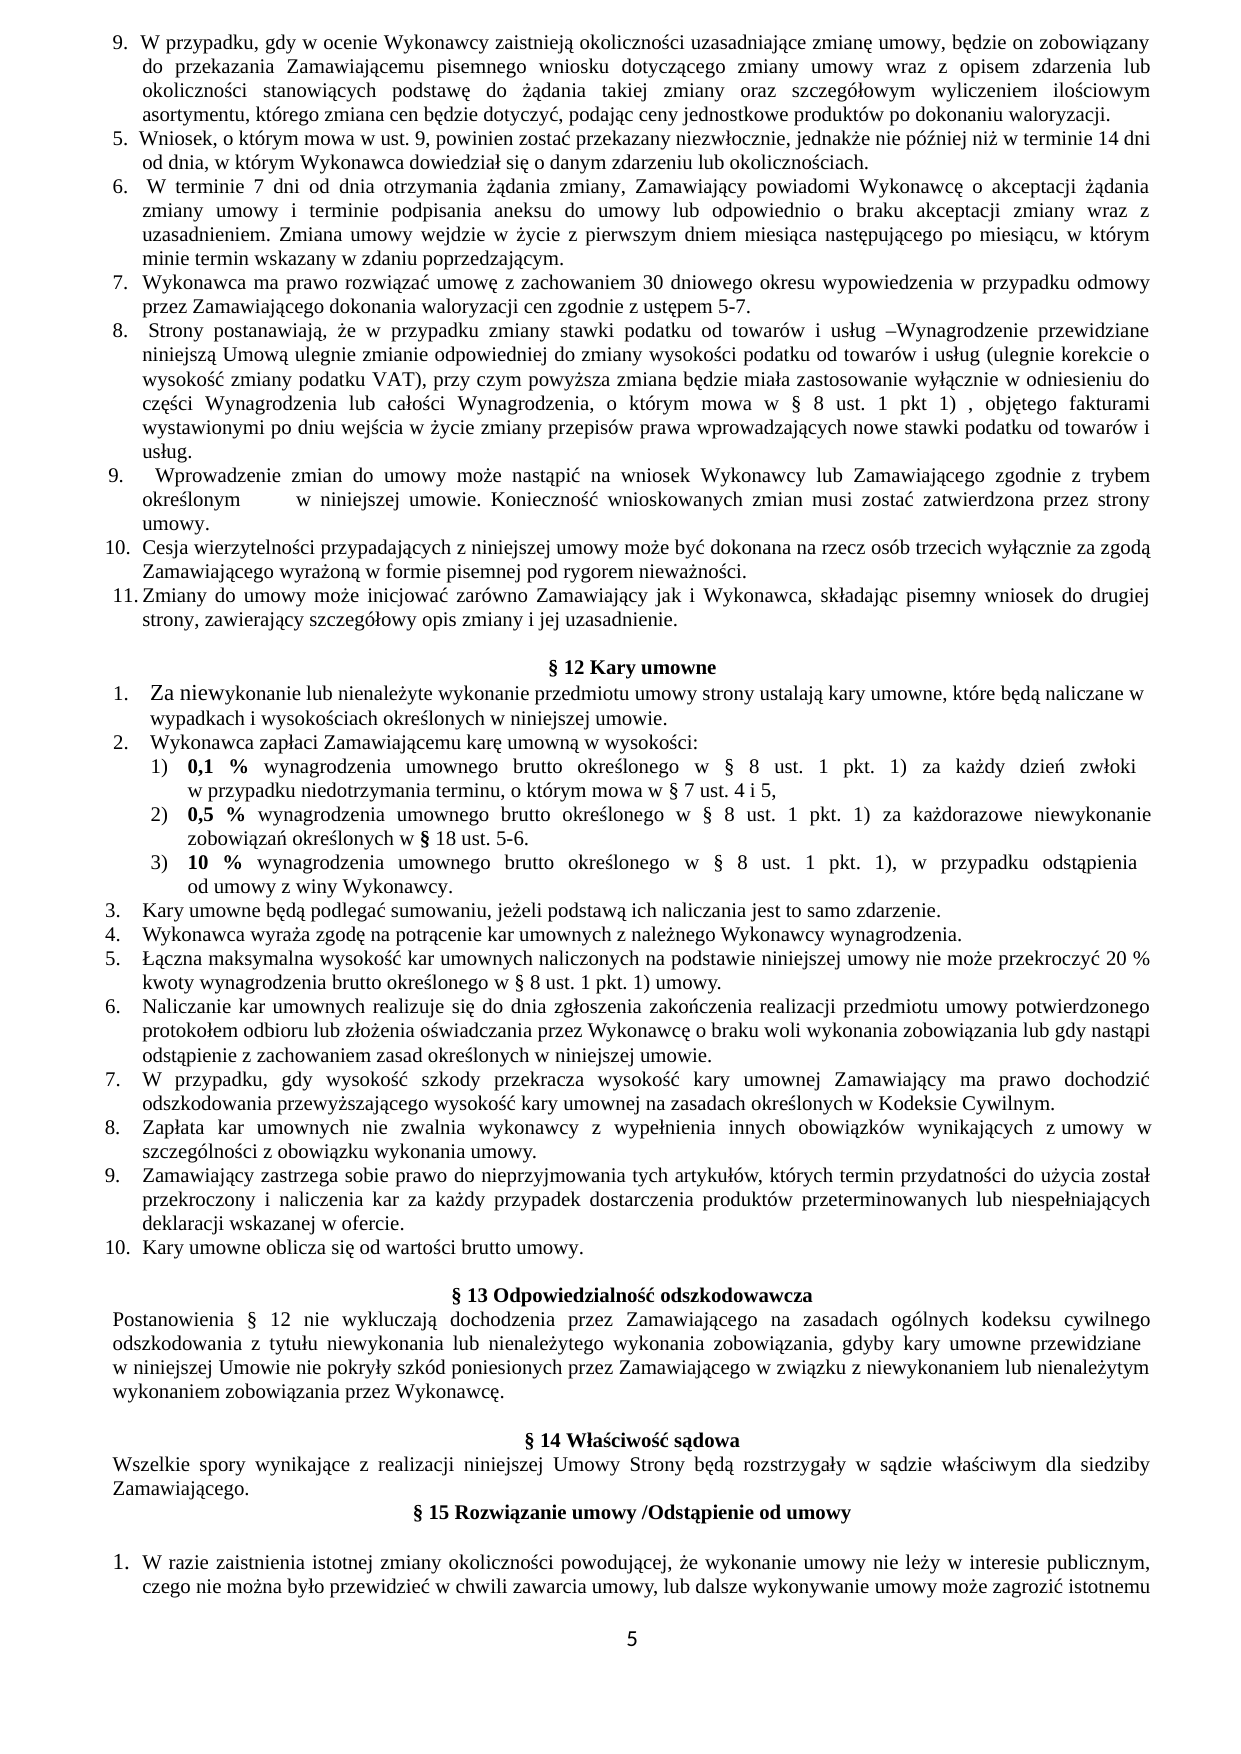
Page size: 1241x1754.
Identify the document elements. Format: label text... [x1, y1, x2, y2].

list Za niewykonanie lub nienależyte wykonanie przedmiotu umowy strony ustalają kary umowne, które będą naliczane w wypadkach i wysokościach określonych w niniejszej umowie. [113, 679, 1151, 730]
list Zamawiający zastrzega sobie prawo do nieprzyjmowania tych artykułów, których termin przydatności do użycia został przekroczony i naliczenia kar za każdy przypadek dostarczenia produktów przeterminowanych lub niespełniających deklaracji wskazanej w ofercie. [104, 1163, 1152, 1235]
list Kary umowne będą podlegać sumowaniu, jeżeli podstawą ich naliczania jest to samo zdarzenie. [105, 898, 1152, 922]
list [112, 1548, 1152, 1598]
list Cesja wierzytelności przypadających z niniejszej umowy może być dokonana na rzecz osób trzecich wyłącznie za zgodą Zamawiającego wyrażoną w formie pisemnej pod rygorem nieważności. [104, 535, 1152, 583]
list Łączna maksymalna wysokość kar umownych naliczonych na podstawie niniejszej umowy nie może przekroczyć 20 % kwoty wynagrodzenia brutto określonego w § 8 ust. 1 pkt. 1) umowy. [105, 946, 1152, 994]
text § 14 Właściwość sądowa [112, 1427, 1151, 1452]
list 10 % wynagrodzenia umownego brutto określonego w § 8 ust. 1 pkt. 1), w przypadku odstąpienia od umowy z winy Wykonawcy. [150, 850, 1151, 898]
text 7. Wykonawca ma prawo rozwiązać umowę z zachowaniem 30 dniowego okresu wypowiedzenia w przypadku odmowy przez Zamawiającego dokonania waloryzacji cen zgodnie z ustępem 5-7. [112, 270, 1151, 318]
text 6. W terminie 7 dni od dnia otrzymania żądania zmiany, Zamawiający powiadomi Wykonawcę o akceptacji żądania zmiany umowy i terminie podpisania aneksu do umowy lub odpowiednio o braku akceptacji zmiany wraz z uzasadnieniem. Zmiana umowy wejdzie w życie z pierwszym dniem miesiąca następującego po miesiącu, w którym minie termin wskazany w zdaniu poprzedzającym. [112, 174, 1151, 270]
text Postanowienia § 12 nie wykluczają dochodzenia przez Zamawiającego na zasadach ogólnych kodeksu cywilnego odszkodowania z tytułu niewykonania lub nienależytego wykonania zobowiązania, gdyby kary umowne przewidziane w niniejszej Umowie nie pokryły szkód poniesionych przez Zamawiającego w związku z niewykonaniem lub nienależytym wykonaniem zobowiązania przez Wykonawcę. [112, 1307, 1151, 1403]
list Zapłata kar umownych nie zwalnia wykonawcy z wypełnienia innych obowiązków wynikających z umowy w szczególności z obowiązku wykonania umowy. [104, 1115, 1152, 1163]
list 0,1 % wynagrodzenia umownego brutto określonego w § 8 ust. 1 pkt. 1) za każdy dzień zwłoki w przypadku niedotrzymania terminu, o którym mowa w § 7 ust. 4 i 5, [150, 754, 1151, 802]
list Zmiany do umowy może inicjować zarówno Zamawiający jak i Wykonawca, składając pisemny wniosek do drugiej strony, zawierający szczegółowy opis zmiany i jej uzasadnienie. [112, 583, 1151, 631]
text § 13 Odpowiedzialność odszkodowawcza [112, 1283, 1151, 1307]
list Wykonawca zapłaci Zamawiającemu karę umowną w wysokości: [113, 730, 1151, 754]
list Naliczanie kar umownych realizuje się do dnia zgłoszenia zakończenia realizacji przedmiotu umowy potwierdzonego protokołem odbioru lub złożenia oświadczania przez Wykonawcę o braku woli wykonania zobowiązania lub gdy nastąpi odstąpienie z zachowaniem zasad określonych w niniejszej umowie. [105, 994, 1152, 1067]
list Wykonawca wyraża zgodę na potrącenie kar umownych z należnego Wykonawcy wynagrodzenia. [105, 922, 1152, 946]
text 5. Wniosek, o którym mowa w ust. 9, powinien zostać przekazany niezwłocznie, jednakże nie później niż w terminie 14 dni od dnia, w którym Wykonawca dowiedział się o danym zdarzeniu lub okolicznościach. [112, 126, 1151, 174]
list 0,5 % wynagrodzenia umownego brutto określonego w § 8 ust. 1 pkt. 1) za każdorazowe niewykonanie zobowiązań określonych w § 18 ust. 5-6. [150, 802, 1151, 850]
text Wszelkie spory wynikające z realizacji niniejszej Umowy Strony będą rozstrzygały w sądzie właściwym dla siedziby Zamawiającego. [112, 1452, 1151, 1500]
list W przypadku, gdy wysokość szkody przekracza wysokość kary umownej Zamawiający ma prawo dochodzić odszkodowania przewyższającego wysokość kary umownej na zasadach określonych w Kodeksie Cywilnym. [105, 1067, 1152, 1115]
text 8. Strony postanawiają, że w przypadku zmiany stawki podatku od towarów i usług –Wynagrodzenie przewidziane niniejszą Umową ulegnie zmianie odpowiedniej do zmiany wysokości podatku od towarów i usług (ulegnie korekcie o wysokość zmiany podatku VAT), przy czym powyższa zmiana będzie miała zastosowanie wyłącznie w odniesieniu do części Wynagrodzenia lub całości Wynagrodzenia, o którym mowa w § 8 ust. 1 pkt 1) , objętego fakturami wystawionymi po dniu wejścia w życie zmiany przepisów prawa wprowadzających nowe stawki podatku od towarów i usług. [112, 318, 1151, 463]
text 9. Wprowadzenie zmian do umowy może nastąpić na wniosek Wykonawcy lub Zamawiającego zgodnie z trybem określonym w niniejszej umowie. Konieczność wnioskowanych zmian musi zostać zatwierdzona przez strony umowy. [98, 463, 1151, 535]
list Kary umowne oblicza się od wartości brutto umowy. [104, 1235, 1152, 1259]
text 9. W przypadku, gdy w ocenie Wykonawcy zaistnieją okoliczności uzasadniające zmianę umowy, będzie on zobowiązany do przekazania Zamawiającemu pisemnego wniosku dotyczącego zmiany umowy wraz z opisem zdarzenia lub okoliczności stanowiących podstawę do żądania takiej zmiany oraz szczegółowym wyliczeniem ilościowym asortymentu, którego zmiana cen będzie dotyczyć, podając ceny jednostkowe produktów po dokonaniu waloryzacji. [112, 29, 1151, 126]
text § 12 Kary umowne [112, 655, 1151, 679]
text § 15 Rozwiązanie umowy /Odstąpienie od umowy [112, 1500, 1151, 1524]
